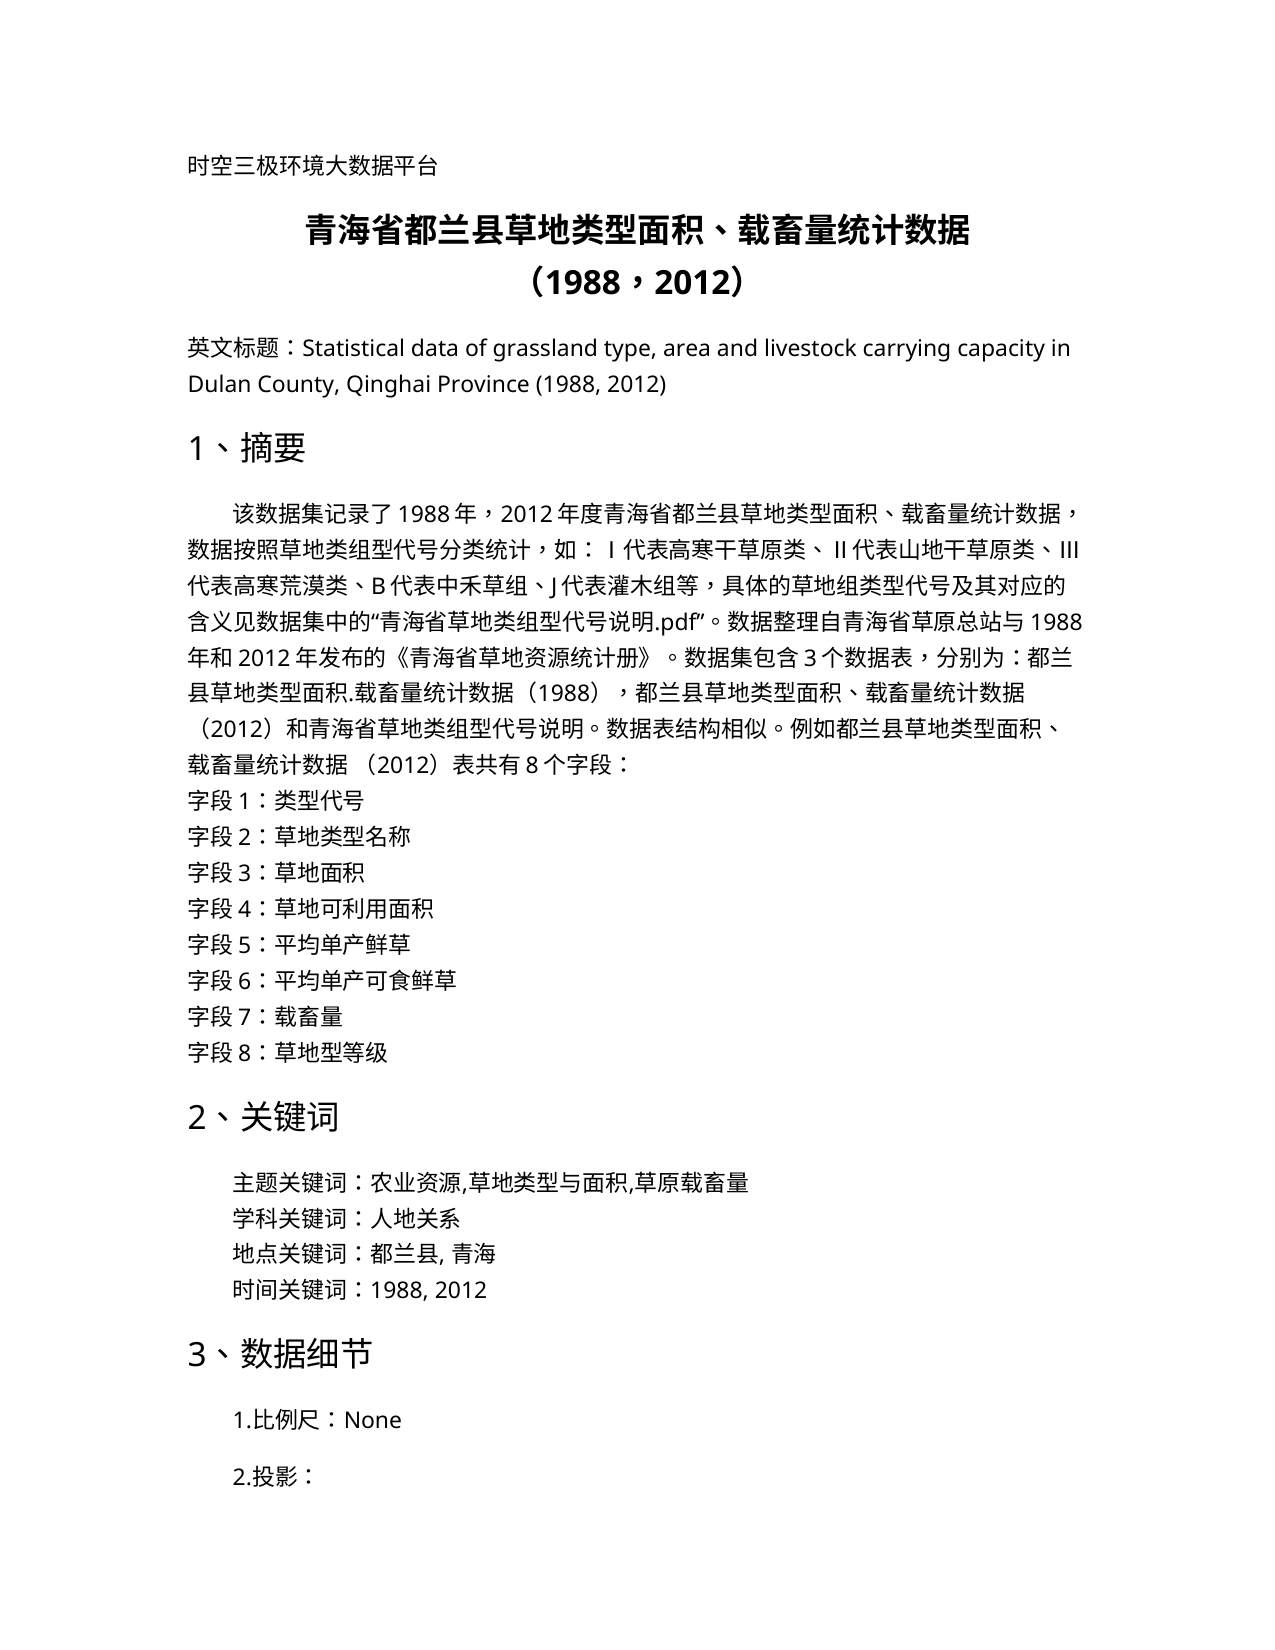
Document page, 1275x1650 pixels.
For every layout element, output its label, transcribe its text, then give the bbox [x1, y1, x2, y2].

text 2.投影： [232, 1461, 1087, 1492]
text 该数据集记录了1988年，2012年度青海省都兰县草地类型面积、载畜量统计数据，数据按照草地类组型代号分类统计，如：Ⅰ代表高寒干草原类、Ⅱ代表山地干草原类、Ⅲ代表高寒荒漠类、B代表中禾草组、J代表灌木组等，具体的草地组类型代号及其对应的含义见数据集中的“青海省草地类组型代号说明.pdf”。数据整理自青海省草原总站与1988年和2012年发布的《青海省草地资源统计册》。数据集包含3个数据表，分别为：都兰县草地类型面积.载畜量统计数据（1988），都兰县草地类型面积、载畜量统计数据 （2012）和青海省草地类组型代号说明。数据表结构相似。例如都兰县草地类型面积、载畜量统计数据 （2012）表共有8个字段： 字段1：类型代号 字段2：草地类型名称 字段3：草地面积 字段4：草地可利用面积 字段5：平均单产鲜草 字段6：平均单产可食鲜草 字段7：载畜量 字段8：草地型等级 [187, 498, 1087, 1068]
text 英文标题：Statistical data of grassland type, area and livestock carrying capacity in Dulan County, Qinghai Province (1988, 2012) [187, 332, 1087, 399]
text 青海省都兰县草地类型面积、载畜量统计数据（1988，2012） [187, 207, 1087, 304]
text 1、摘要 [187, 425, 1087, 470]
text 时空三极环境大数据平台 [187, 150, 1087, 181]
text 主题关键词：农业资源,草地类型与面积,草原载畜量 学科关键词：人地关系 地点关键词：都兰县, 青海 时间关键词：1988, 2012 [232, 1167, 1087, 1306]
text 2、关键词 [187, 1093, 1087, 1139]
text 1.比例尺：None [232, 1404, 1087, 1435]
text 3、数据细节 [187, 1331, 1087, 1377]
